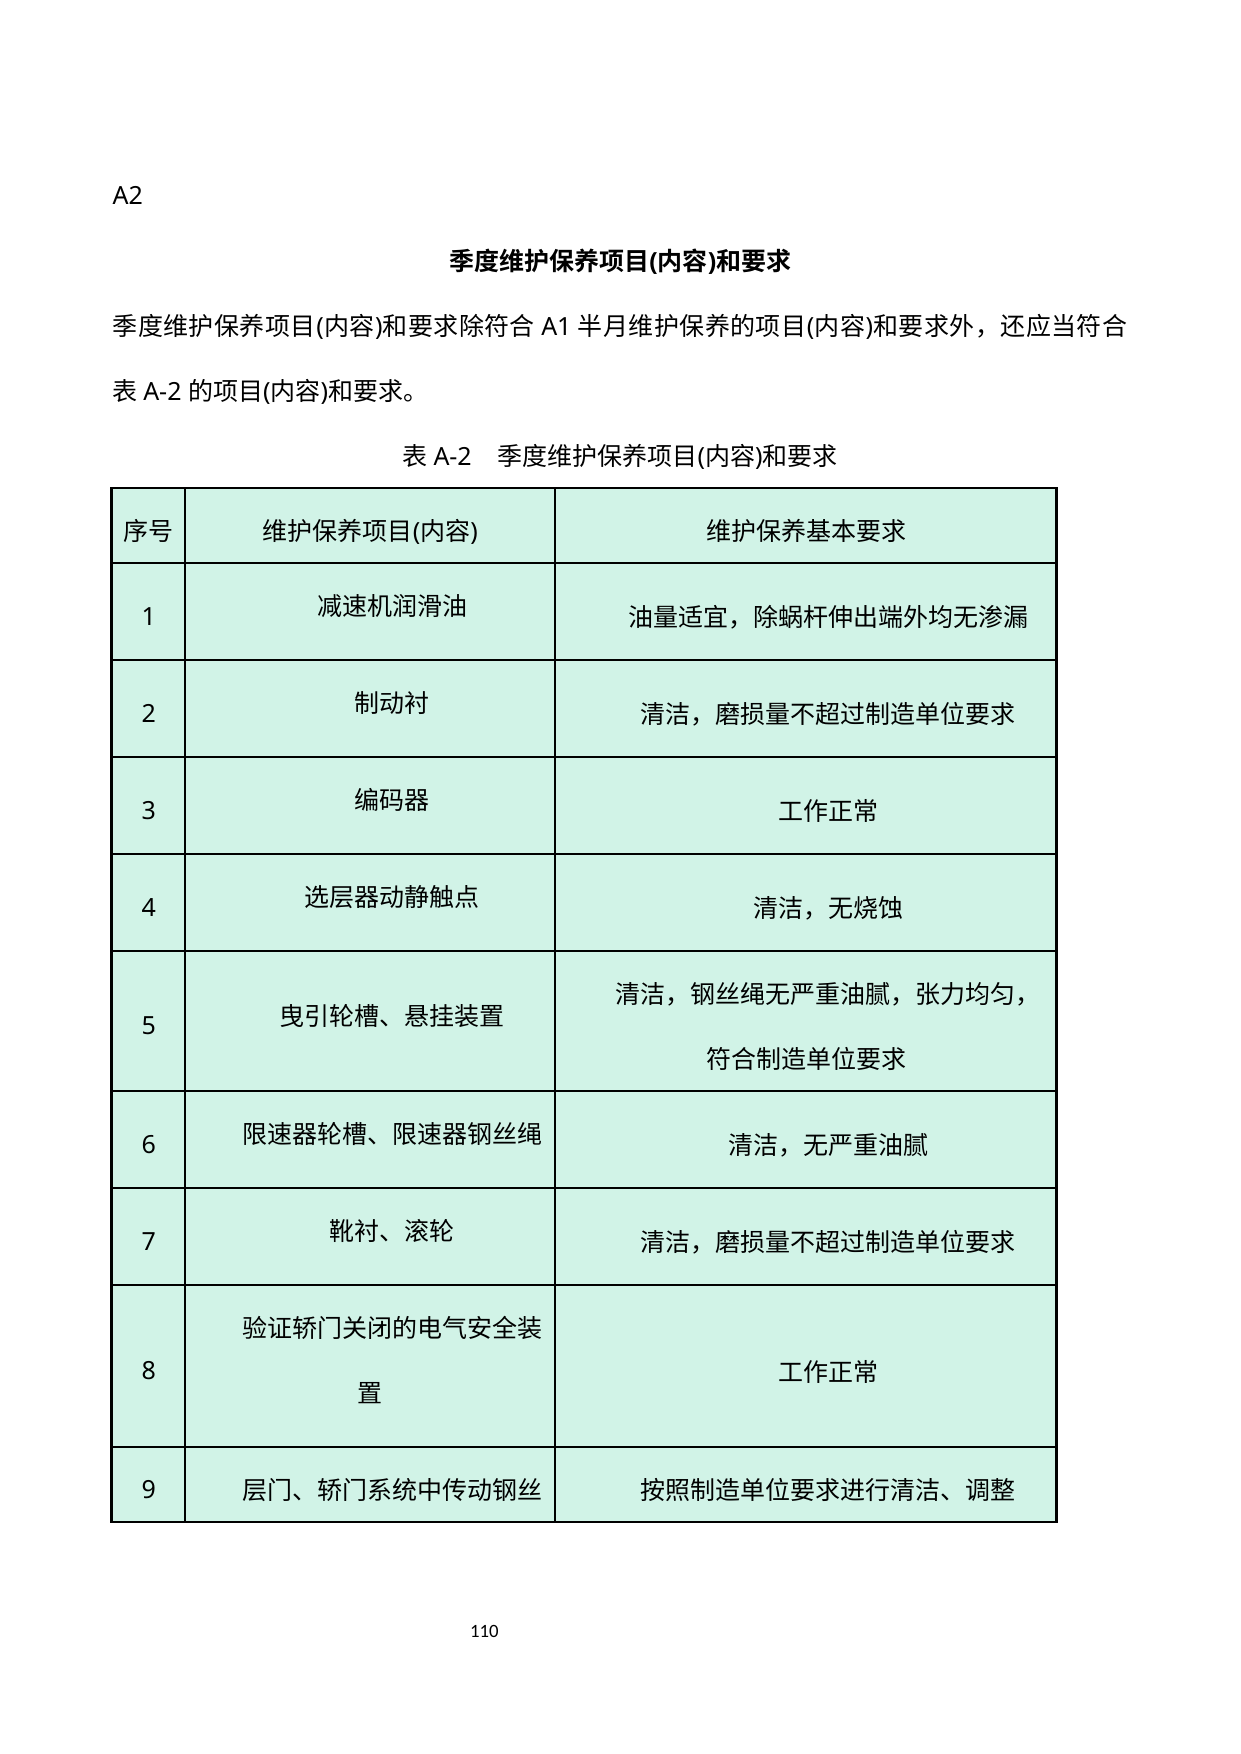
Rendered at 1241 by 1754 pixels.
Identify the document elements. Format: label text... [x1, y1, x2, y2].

text 季度维护保养项目(内容)和要求除符合 A1 半月维护保养的项目(内容)和要求外，还应当符合表 A-2 的项目(内容)和要求。 [112, 292, 1128, 422]
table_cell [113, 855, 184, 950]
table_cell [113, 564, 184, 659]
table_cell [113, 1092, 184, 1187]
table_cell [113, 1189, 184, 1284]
text 表 A-2 季度维护保养项目(内容)和要求 [112, 422, 1128, 487]
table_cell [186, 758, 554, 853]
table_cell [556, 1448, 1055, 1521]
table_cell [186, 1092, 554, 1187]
text 季度维护保养项目(内容)和要求 [112, 227, 1128, 292]
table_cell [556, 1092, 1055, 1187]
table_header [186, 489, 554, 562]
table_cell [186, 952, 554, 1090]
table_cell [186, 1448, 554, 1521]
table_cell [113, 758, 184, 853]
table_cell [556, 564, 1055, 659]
text A2 [112, 162, 1128, 227]
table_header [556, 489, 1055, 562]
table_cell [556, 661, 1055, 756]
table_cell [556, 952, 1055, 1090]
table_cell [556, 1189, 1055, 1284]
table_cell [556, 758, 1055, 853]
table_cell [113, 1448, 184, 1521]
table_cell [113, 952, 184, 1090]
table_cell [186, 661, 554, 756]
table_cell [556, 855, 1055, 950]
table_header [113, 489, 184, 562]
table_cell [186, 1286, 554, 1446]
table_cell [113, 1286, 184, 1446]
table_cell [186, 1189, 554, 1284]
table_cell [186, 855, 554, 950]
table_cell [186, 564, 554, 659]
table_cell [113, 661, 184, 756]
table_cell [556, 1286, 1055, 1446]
